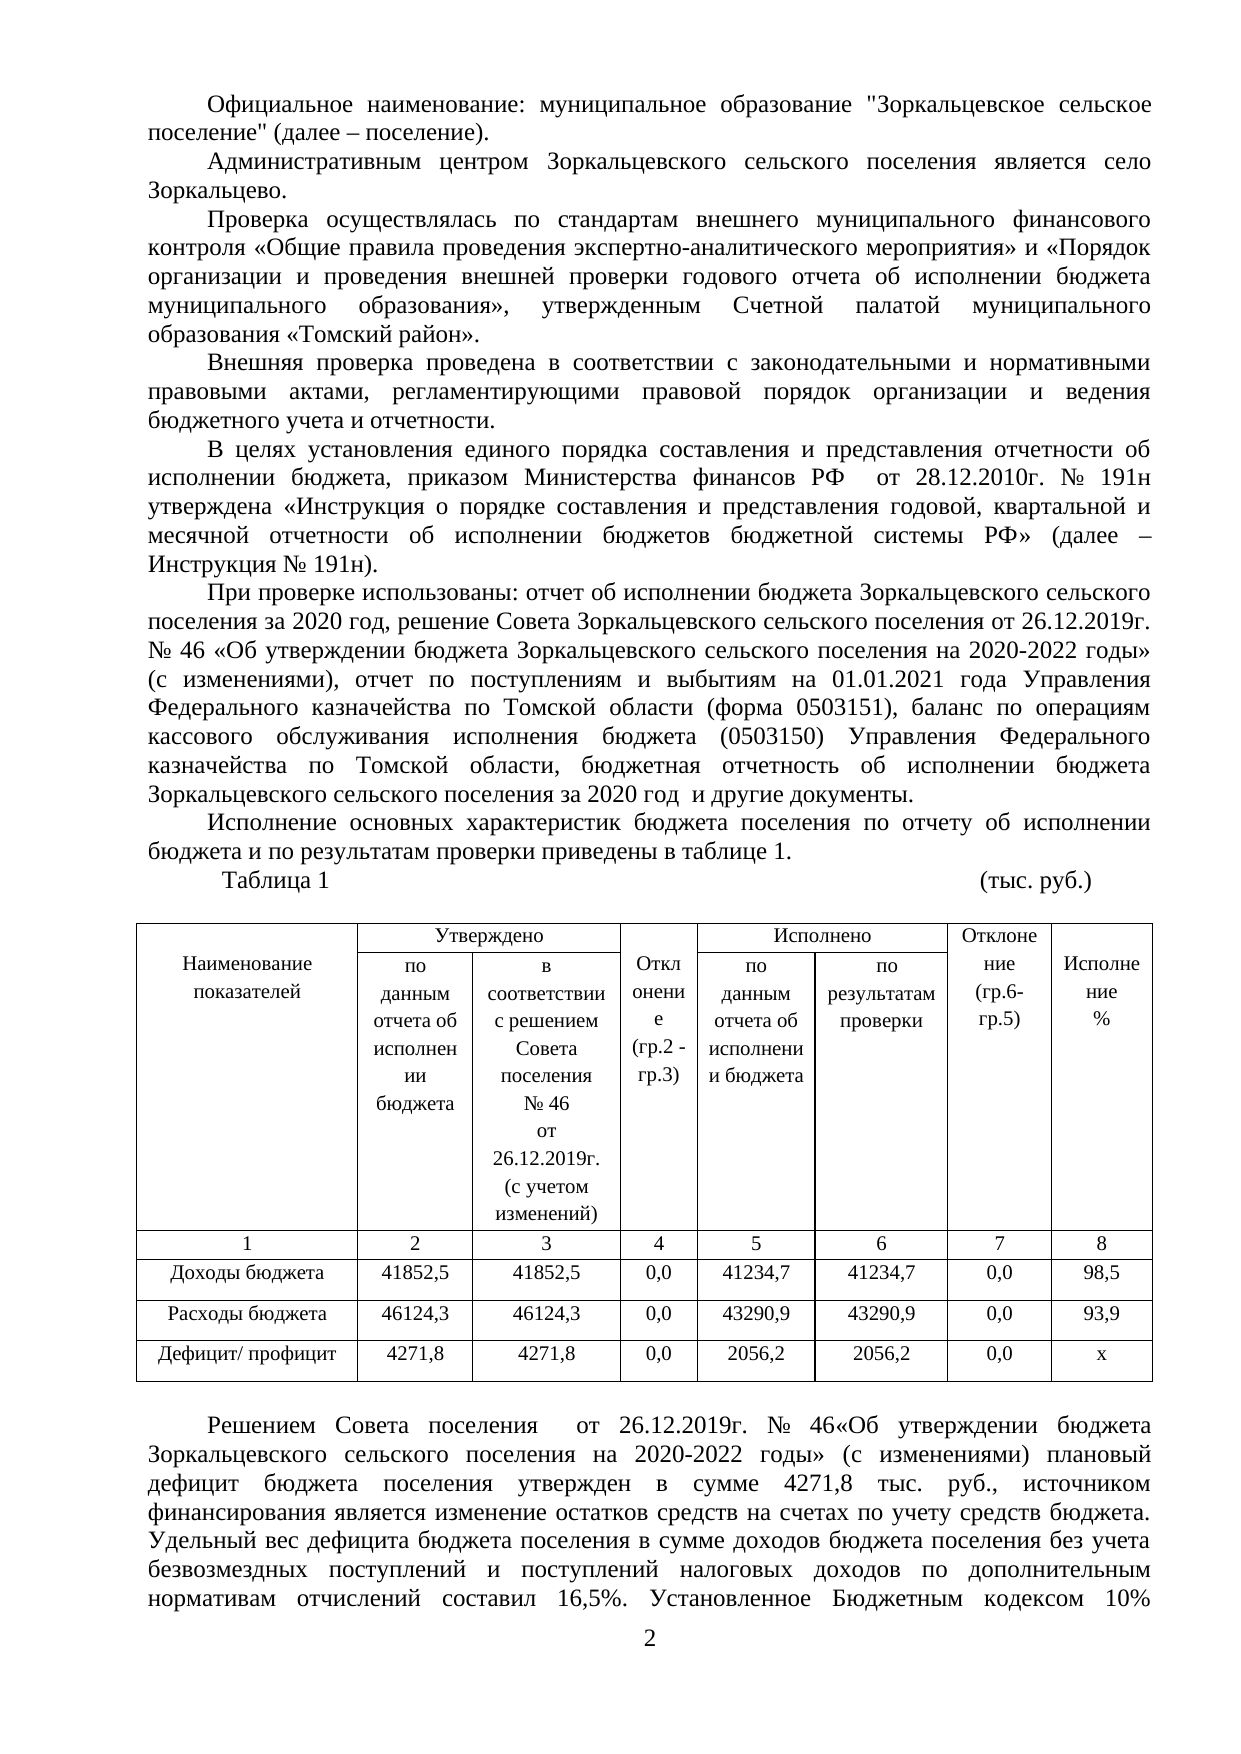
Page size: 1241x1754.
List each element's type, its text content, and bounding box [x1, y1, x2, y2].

table_cell 6 [816, 1231, 947, 1259]
table_header Отклонение (гр.6-гр.5) [948, 924, 1051, 1229]
table_cell 46124,3 [358, 1301, 472, 1340]
text При проверке использованы: отчет об исполнении бюджета Зоркальцевского сельского поселения за 2020 год, решение Совета Зоркальцевского сельского поселения от 26.12.2019г. № 46 «Об утверждении бюджета Зоркальцевского сельского поселения на 2020-2022 годы» (с изменениями), отчет по поступлениям и выбытиям на 01.01.2021 года Управления Федерального казначейства по Томской области (форма 0503151), баланс по операциям кассового обслуживания исполнения бюджета (0503150) Управления Федерального казначейства по Томской области, бюджетная отчетность об исполнении бюджета Зоркальцевского сельского поселения за 2020 год и другие документы. [148, 577, 1152, 807]
text В целях установления единого порядка составления и представления отчетности об исполнении бюджета, приказом Министерства финансов РФ от 28.12.2010г. № 191н утверждена «Инструкция о порядке составления и представления годовой, квартальной и месячной отчетности об исполнении бюджетов бюджетной системы РФ» (далее – Инструкция № 191н). [148, 434, 1152, 577]
table_cell 93,9 [1052, 1301, 1152, 1340]
table_cell 4 [621, 1231, 697, 1259]
text Проверка осуществлялась по стандартам внешнего муниципального финансового контроля «Общие правила проведения экспертно-аналитического мероприятия» и «Порядок организации и проведения внешней проверки годового отчета об исполнении бюджета муниципального образования», утвержденным Счетной палатой муниципального образования «Томский район». [148, 204, 1152, 347]
table_cell 4271,8 [473, 1341, 620, 1381]
text Внешняя проверка проведена в соответствии с законодательными и нормативными правовыми актами, регламентирующими правовой порядок организации и ведения бюджетного учета и отчетности. [148, 347, 1152, 434]
table_header Наименование показателей [137, 924, 357, 1229]
table_cell 4271,8 [358, 1341, 472, 1381]
table_cell 1 [137, 1231, 357, 1259]
table_cell 41234,7 [698, 1260, 814, 1299]
table_cell 7 [948, 1231, 1051, 1259]
text Исполнение основных характеристик бюджета поселения по отчету об исполнении бюджета и по результатам проверки приведены в таблице 1. [148, 807, 1152, 865]
text Административным центром Зоркальцевского сельского поселения является село Зоркальцево. [148, 146, 1152, 204]
table_cell 43290,9 [816, 1301, 947, 1340]
table_cell 41852,5 [358, 1260, 472, 1299]
table_cell в соответствии с решением Совета поселения № 46 от 26.12.2019г. (с учетом изменений) [473, 953, 620, 1229]
table_cell 2056,2 [816, 1341, 947, 1381]
text Таблица 1 (тыс. руб.) [148, 865, 1152, 894]
table_header Утверждено [358, 924, 620, 952]
table_cell по результатам проверки [816, 953, 947, 1229]
table_cell Дефицит/ профицит [137, 1341, 357, 1381]
table_cell по данным отчета об исполнении бюджета [698, 953, 814, 1229]
table_header Исполнение % [1052, 924, 1152, 1229]
table_cell 0,0 [948, 1301, 1051, 1340]
table_header Отклонение (гр.2 - гр.3) [621, 924, 697, 1229]
table_cell 0,0 [948, 1341, 1051, 1381]
table_cell 41234,7 [816, 1260, 947, 1299]
table_cell по данным отчета об исполнении бюджета [358, 953, 472, 1229]
table_cell 3 [473, 1231, 620, 1259]
table_cell 0,0 [621, 1341, 697, 1381]
table_cell 0,0 [948, 1260, 1051, 1299]
table_cell 2 [358, 1231, 472, 1259]
table_cell 2056,2 [698, 1341, 814, 1381]
table_cell 98,5 [1052, 1260, 1152, 1299]
table_cell 43290,9 [698, 1301, 814, 1340]
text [148, 1411, 1152, 1612]
table_cell Расходы бюджета [137, 1301, 357, 1340]
table_header Исполнено [698, 924, 947, 952]
table_cell 41852,5 [473, 1260, 620, 1299]
table_cell 8 [1052, 1231, 1152, 1259]
table_cell 5 [698, 1231, 814, 1259]
table_cell 46124,3 [473, 1301, 620, 1340]
table_cell Доходы бюджета [137, 1260, 357, 1299]
table_cell х [1052, 1341, 1152, 1381]
table_cell 0,0 [621, 1301, 697, 1340]
table_cell 0,0 [621, 1260, 697, 1299]
text Официальное наименование: муниципальное образование "Зоркальцевское сельское поселение" (далее – поселение). [148, 89, 1152, 146]
